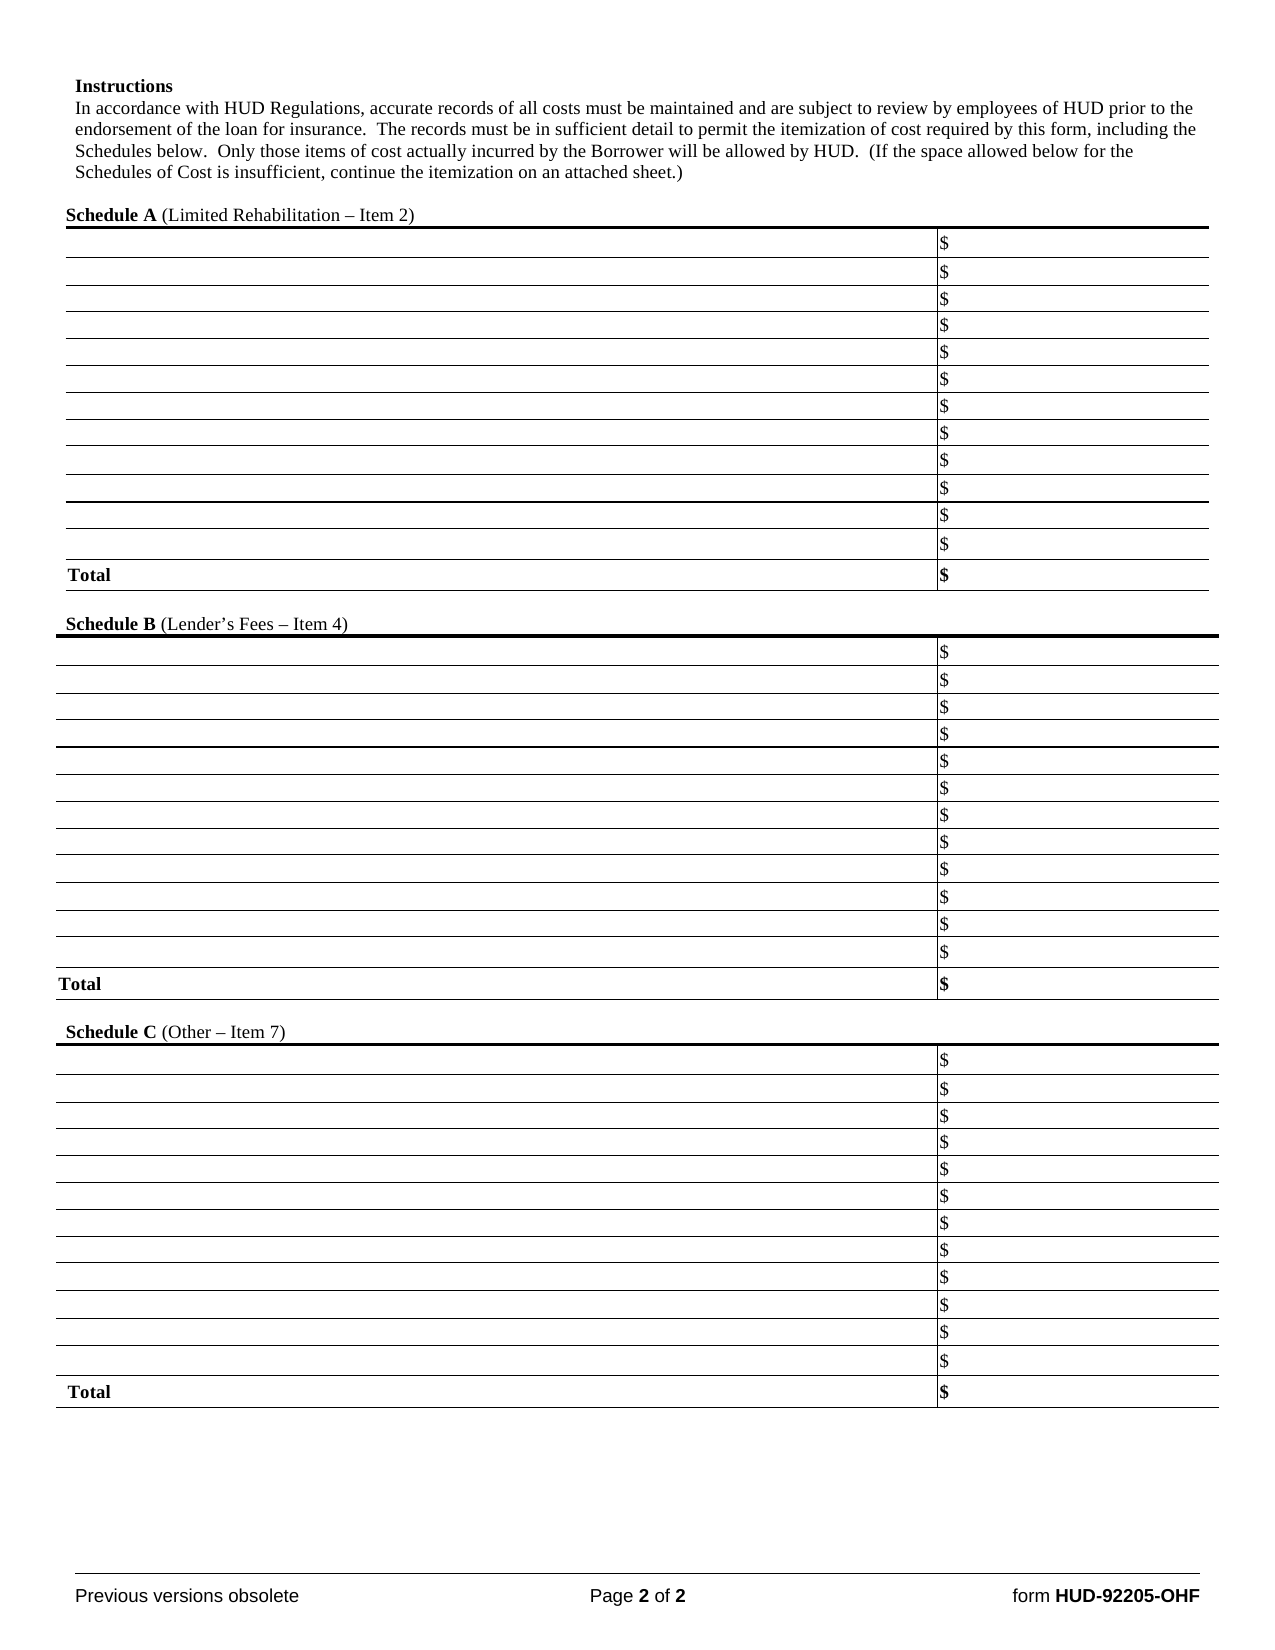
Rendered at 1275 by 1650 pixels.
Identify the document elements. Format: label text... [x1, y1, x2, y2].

table_cell [56, 829, 937, 854]
text Schedule C (Other – Item 7) [66, 1021, 1166, 1043]
table_cell $ [938, 366, 1209, 392]
table_cell [56, 748, 937, 773]
table_cell [66, 258, 937, 285]
table_cell $ [938, 475, 1209, 501]
text Instructions [75, 75, 1200, 97]
table_cell $ [938, 1103, 1219, 1128]
table_cell $ [938, 748, 1219, 773]
table_cell $ [938, 393, 1209, 419]
table_header $ [938, 229, 1209, 257]
table_cell $ [938, 1183, 1219, 1209]
table_cell $ [938, 1346, 1219, 1375]
table_cell $ [938, 286, 1209, 311]
table_cell [56, 802, 937, 828]
table_header $ [938, 638, 1219, 665]
table_cell Total [66, 560, 937, 590]
table_cell [56, 1263, 937, 1290]
table_cell $ [938, 312, 1209, 338]
table_header [56, 638, 937, 665]
table_cell [56, 883, 937, 910]
table_cell $ [938, 446, 1209, 473]
table_cell $ [938, 666, 1219, 693]
table_cell [66, 286, 937, 311]
table_cell $ [938, 560, 1209, 590]
table_cell [56, 1075, 937, 1102]
table_cell $ [938, 258, 1209, 285]
table_cell $ [938, 829, 1219, 854]
table_cell $ [938, 1210, 1219, 1236]
table_cell $ [938, 802, 1219, 828]
table_cell $ [938, 1291, 1219, 1318]
table_cell [66, 366, 937, 392]
table_cell [66, 420, 937, 445]
table_cell $ [938, 339, 1209, 365]
table_cell Total [56, 968, 937, 999]
table_cell [56, 1346, 937, 1375]
table_cell $ [938, 775, 1219, 801]
table_cell [56, 1319, 937, 1344]
table_cell $ [938, 1075, 1219, 1102]
table_cell [56, 666, 937, 693]
table_header [56, 1046, 937, 1074]
table_cell [66, 339, 937, 365]
table_cell $ [938, 420, 1209, 445]
table_cell [56, 775, 937, 801]
table_cell $ [938, 968, 1219, 999]
table_cell [56, 937, 937, 967]
table_cell $ [938, 883, 1219, 910]
text Schedule A (Limited Rehabilitation – Item 2) [66, 204, 1200, 226]
table_cell $ [938, 503, 1209, 528]
table_cell [56, 1129, 937, 1155]
table_cell [66, 475, 937, 501]
table_cell $ [938, 855, 1219, 882]
table_cell Total [56, 1376, 937, 1407]
table_cell $ [938, 1263, 1219, 1290]
table_cell $ [938, 1129, 1219, 1155]
table_cell [56, 1103, 937, 1128]
text Schedule B (Lender’s Fees – Item 4) [66, 613, 1166, 634]
table_cell [56, 911, 937, 936]
table_cell $ [938, 1319, 1219, 1344]
table_cell $ [938, 720, 1219, 746]
table_cell [66, 529, 937, 558]
table_cell $ [938, 694, 1219, 719]
table_cell $ [938, 937, 1219, 967]
table_cell [56, 1210, 937, 1236]
table_cell [66, 393, 937, 419]
table_cell [66, 446, 937, 473]
table_cell $ [938, 911, 1219, 936]
table_cell $ [938, 1156, 1219, 1182]
table_cell [56, 855, 937, 882]
text In accordance with HUD Regulations, accurate records of all costs must be maintained and are subject to review by employees of HUD prior to the endorsement of the loan for insurance. The records must be in sufficient detail to permit the itemization of cost required by this form, including the Schedules below. Only those items of cost actually incurred by the Borrower will be allowed by HUD. (If the space allowed below for the Schedules of Cost is insufficient, continue the itemization on an attached sheet.) [75, 97, 1200, 183]
table_cell [56, 1291, 937, 1318]
table_cell $ [938, 529, 1209, 558]
table_cell [66, 312, 937, 338]
table_cell $ [938, 1237, 1219, 1262]
table_cell $ [938, 1376, 1219, 1407]
table_cell [56, 1156, 937, 1182]
table_cell [56, 1183, 937, 1209]
table_cell [66, 503, 937, 528]
table_cell [56, 694, 937, 719]
table_cell [56, 1237, 937, 1262]
table_cell [56, 720, 937, 746]
table_header $ [938, 1046, 1219, 1074]
table_header [66, 229, 937, 257]
